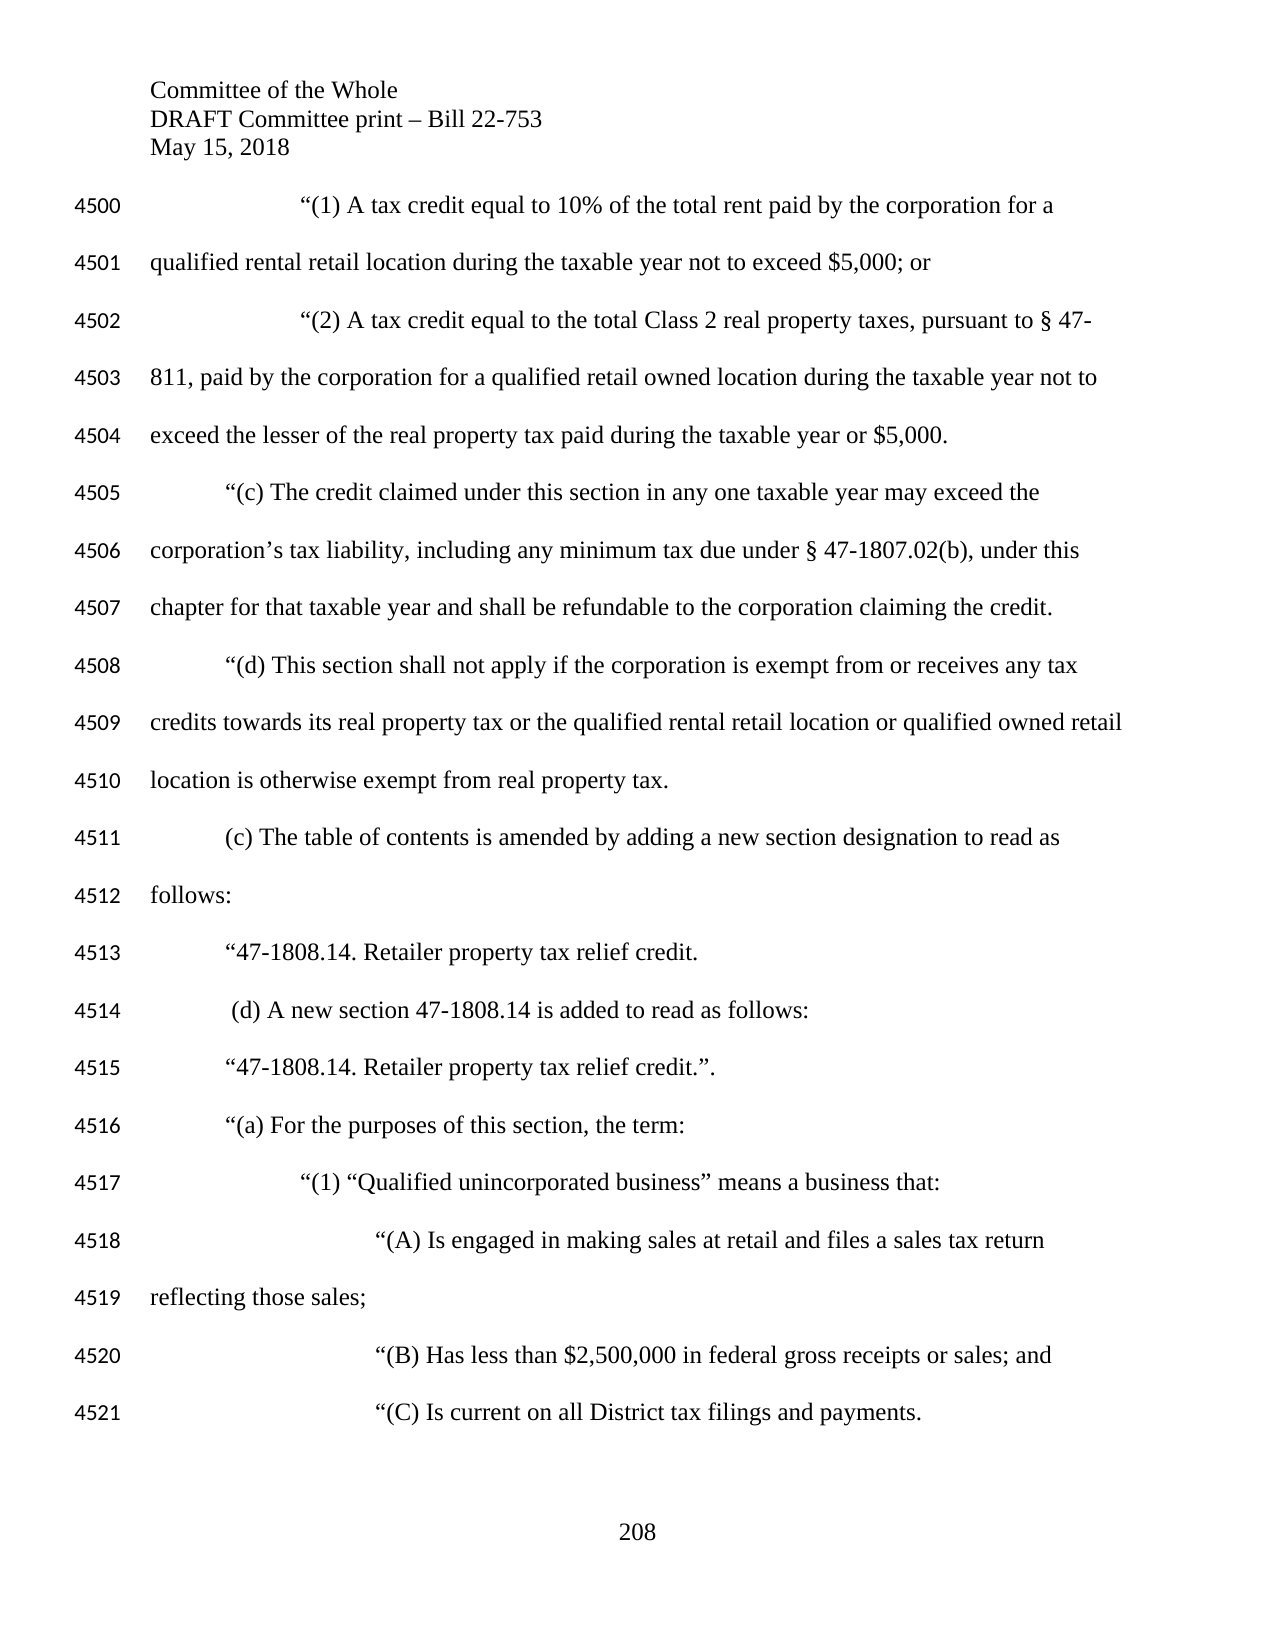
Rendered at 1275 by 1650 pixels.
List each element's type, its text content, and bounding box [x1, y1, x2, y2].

text “(A) Is engaged in making sales at retail and files a sales tax return reflecting those sales; [150, 1225, 1125, 1311]
text “(a) For the purposes of this section, the term: [150, 1110, 1125, 1139]
text “(d) This section shall not apply if the corporation is exempt from or receives any tax credits towards its real property tax or the qualified rental retail location or qualified owned retail location is otherwise exempt from real property tax. [150, 650, 1125, 794]
text (d) A new section 47-1808.14 is added to read as follows: [150, 995, 1125, 1024]
text (c) The table of contents is amended by adding a new section designation to read as follows: [150, 822, 1125, 909]
text “(B) Has less than $2,500,000 in federal gross receipts or sales; and [300, 1340, 1125, 1369]
text “(C) Is current on all District tax filings and payments. [300, 1397, 1125, 1426]
text “47-1808.14. Retailer property tax relief credit.”. [150, 1052, 1125, 1081]
text “(2) A tax credit equal to the total Class 2 real property taxes, pursuant to § 47-811, paid by the corporation for a qualified retail owned location during the taxable year not to exceed the lesser of the real property tax paid during the taxable year or $5,000. [150, 305, 1125, 449]
text “(1) A tax credit equal to 10% of the total rent paid by the corporation for a qualified rental retail location during the taxable year not to exceed $5,000; or [150, 190, 1125, 276]
text “47-1808.14. Retailer property tax relief credit. [150, 937, 1125, 966]
text “(c) The credit claimed under this section in any one taxable year may exceed the corporation’s tax liability, including any minimum tax due under § 47-1807.02(b), under this chapter for that taxable year and shall be refundable to the corporation claiming the credit. [150, 477, 1125, 621]
text “(1) “Qualified unincorporated business” means a business that: [150, 1167, 1125, 1196]
